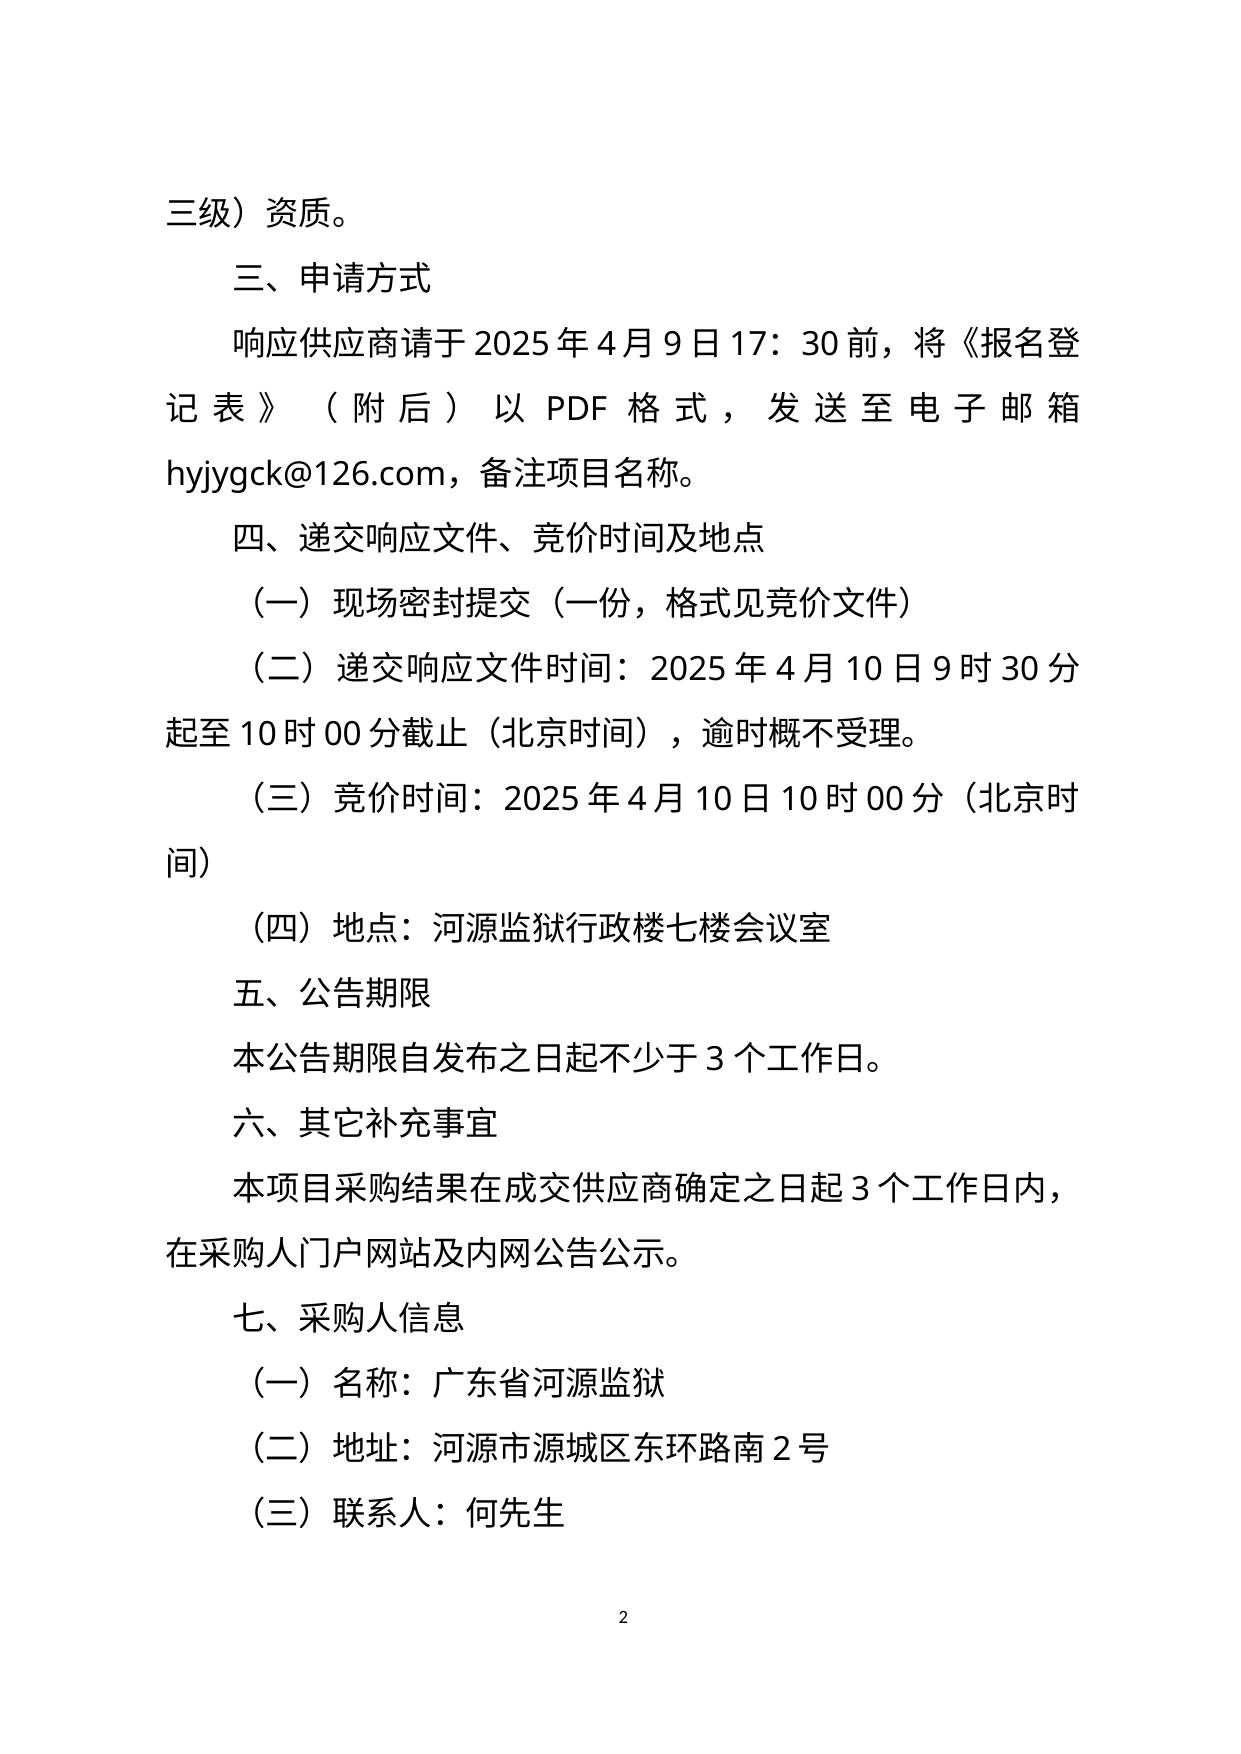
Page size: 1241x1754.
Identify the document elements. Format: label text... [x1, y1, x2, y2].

text （二）递交响应文件时间：2025年4月10日9时30分起至10时00分截止（北京时间），逾时概不受理。 [165, 633, 1081, 763]
text 响应供应商请于2025年4月9日17：30前，将《报名登记表》（附后）以PDF格式，发送至电子邮箱hyjygck@126.com，备注项目名称。 [165, 308, 1081, 503]
text （三）竞价时间：2025年4月10日10时00分（北京时间） [165, 763, 1081, 893]
list 三、申请方式 [165, 243, 1081, 308]
list 七、采购人信息 [165, 1283, 1081, 1348]
text （一）现场密封提交（一份，格式见竞价文件） [165, 568, 1081, 633]
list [165, 178, 1081, 243]
list 五、公告期限 [165, 958, 1081, 1023]
text （三）联系人：何先生 [165, 1478, 1081, 1543]
text 本项目采购结果在成交供应商确定之日起3个工作日内，在采购人门户网站及内网公告公示。 [165, 1153, 1081, 1283]
list 四、递交响应文件、竞价时间及地点 [165, 503, 1081, 568]
text （四）地点：河源监狱行政楼七楼会议室 [165, 893, 1081, 958]
text 本公告期限自发布之日起不少于3 个工作日。 [165, 1023, 1081, 1088]
list 六、其它补充事宜 [165, 1088, 1081, 1153]
text （二）地址：河源市源城区东环路南2号 [165, 1413, 1081, 1478]
text （一）名称：广东省河源监狱 [165, 1348, 1081, 1413]
